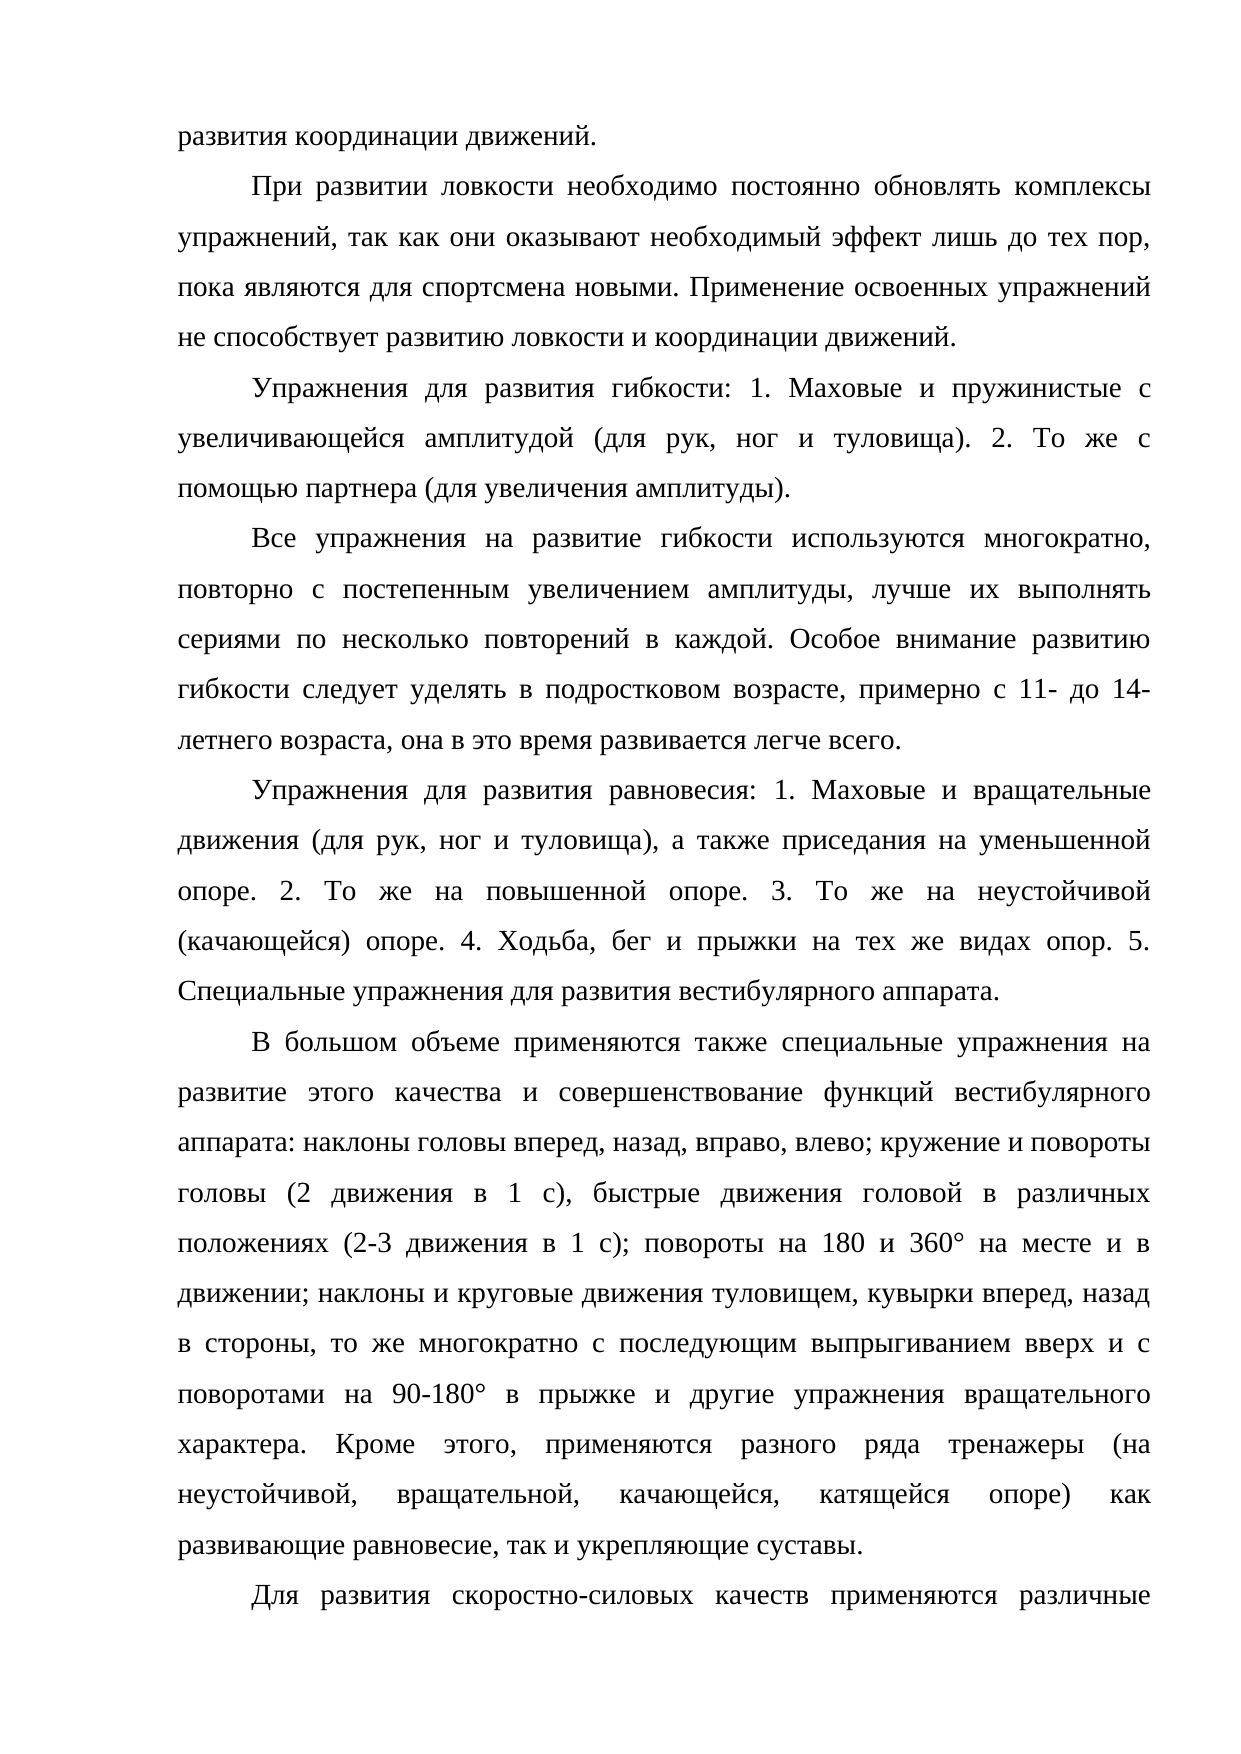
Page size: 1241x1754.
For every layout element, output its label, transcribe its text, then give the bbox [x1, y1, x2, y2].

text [177, 1577, 1152, 1611]
text Упражнения для развития гибкости: 1. Маховые и пружинистые с увеличивающейся амплитудой (для рук, ног и туловища). 2. То же с помощью партнера (для увеличения амплитуды). [177, 370, 1152, 504]
text Упражнения для развития равновесия: 1. Маховые и вращательные движения (для рук, ног и туловища), а также приседания на уменьшенной опоре. 2. То же на повышенной опоре. 3. То же на неустойчивой (качающейся) опоре. 4. Ходьба, бег и прыжки на тех же видах опор. 5. Специальные упражнения для развития вестибулярного аппарата. [177, 772, 1152, 1007]
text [177, 118, 1152, 152]
text Все упражнения на развитие гибкости используются многократно, повторно с постепенным увеличением амплитуды, лучше их выполнять сериями по несколько повторений в каждой. Особое внимание развитию гибкости следует уделять в подростковом возрасте, примерно с 11- до 14-летнего возраста, она в это время развивается легче всего. [177, 521, 1152, 755]
text В большом объеме применяются также специальные упражнения на развитие этого качества и совершенствование функций вестибулярного аппарата: наклоны головы вперед, назад, вправо, влево; кружение и повороты головы (2 движения в 1 с), быстрые движения головой в различных положениях (2-3 движения в 1 с); повороты на 180 и 360° на месте и в движении; наклоны и круговые движения туловищем, кувырки вперед, назад в стороны, то же многократно с последующим выпрыгиванием вверх и с поворотами на 90-180° в прыжке и другие упражнения вращательного характера. Кроме этого, применяются разного ряда тренажеры (на неустойчивой, вращательной, качающейся, катящейся опоре) как развивающие равновесие, так и укрепляющие суставы. [177, 1024, 1152, 1560]
text При развитии ловкости необходимо постоянно обновлять комплексы упражнений, так как они оказывают необходимый эффект лишь до тех пор, пока являются для спортсмена новыми. Применение освоенных упражнений не способствует развитию ловкости и координации движений. [177, 168, 1152, 353]
